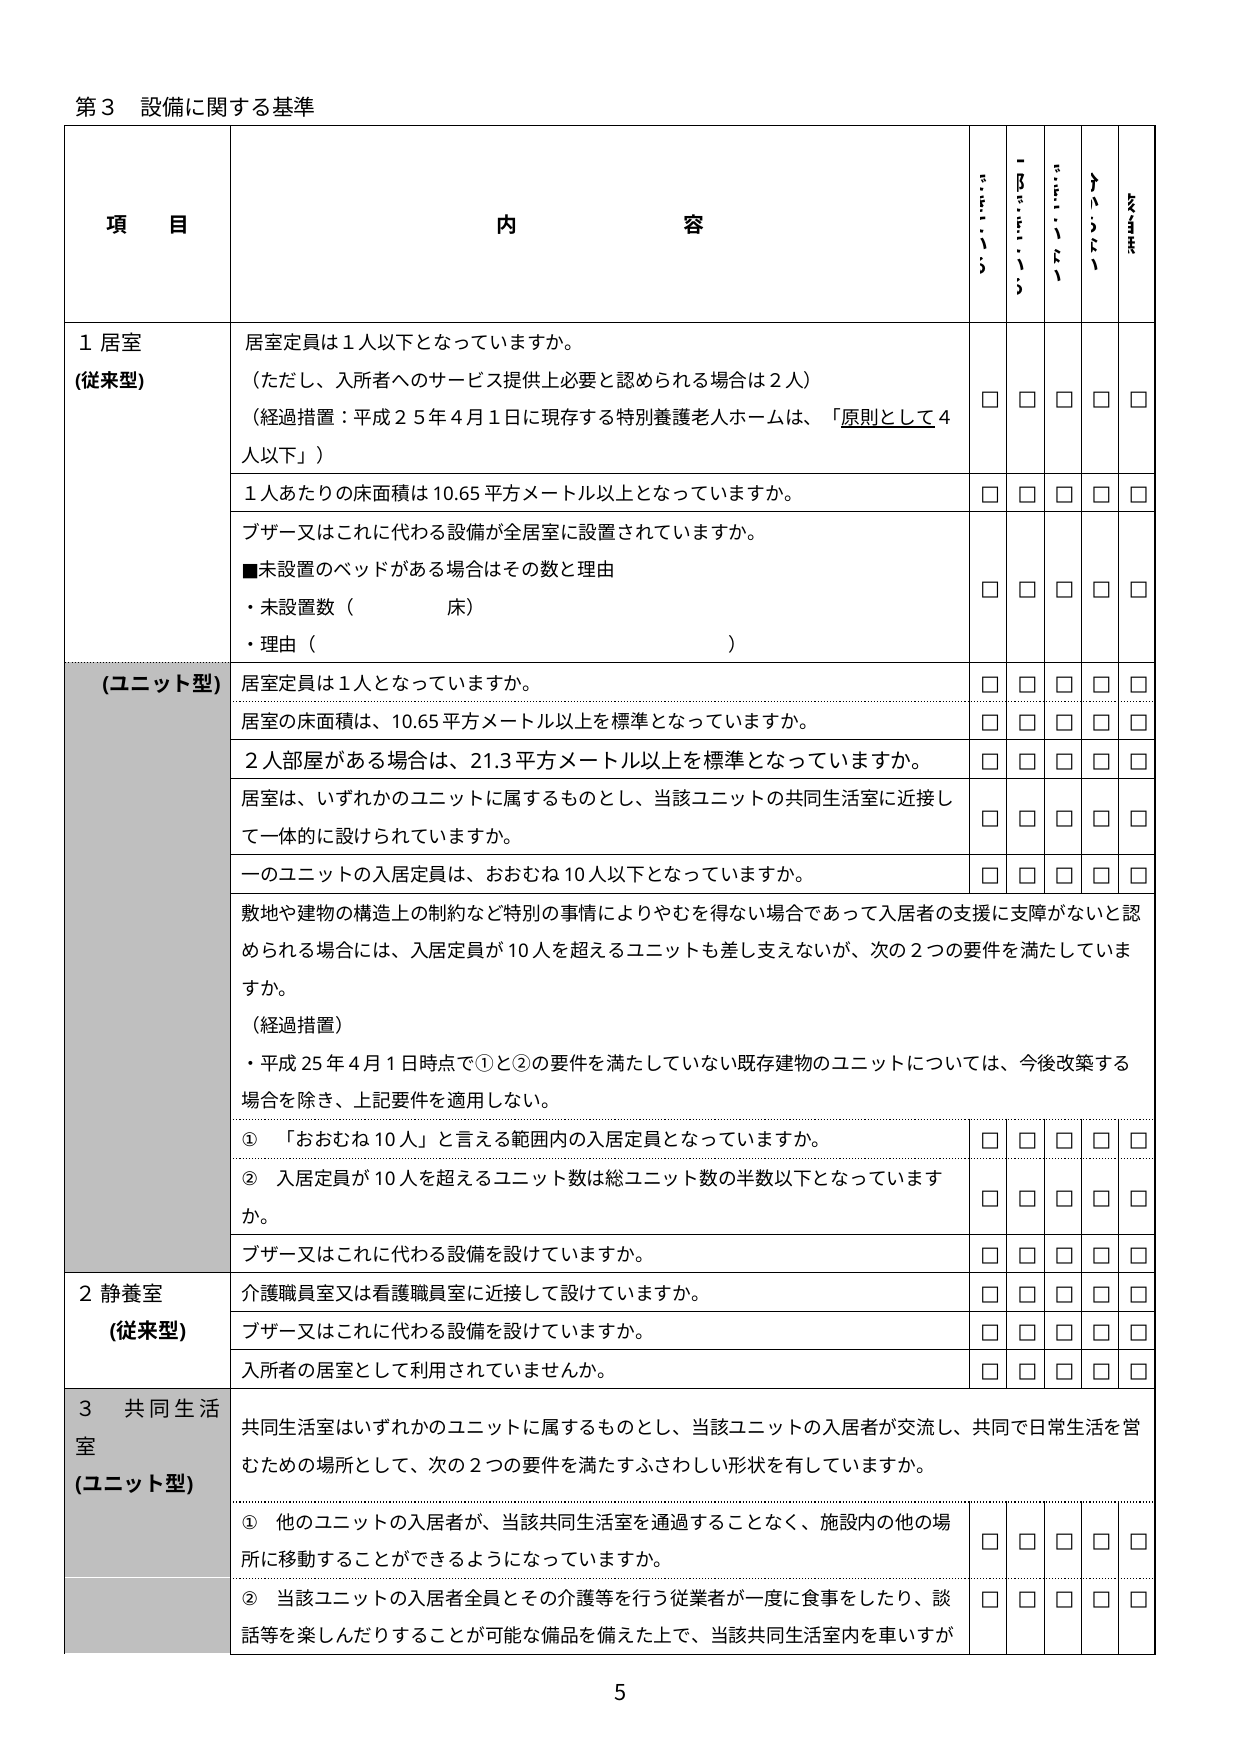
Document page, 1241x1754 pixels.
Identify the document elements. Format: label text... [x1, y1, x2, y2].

table_cell □ [1119, 855, 1154, 892]
table_cell □ [970, 1119, 1006, 1158]
table_cell □ [970, 1501, 1006, 1577]
table_cell (ユニット型) [65, 662, 230, 1272]
table_cell □ [1007, 1273, 1044, 1311]
table_header 分からない [1082, 126, 1118, 322]
table_cell ２ 静養室 (従来型) [65, 1273, 230, 1388]
table_cell 居室の床面積は、10.65平方メートル以上を標準となっていますか。 [231, 701, 969, 739]
table_cell 居室は、いずれかのユニットに属するものとし、当該ユニットの共同生活室に近接して一体的に設けられていますか。 [231, 779, 969, 854]
table_header 一部できている [1007, 126, 1044, 322]
table_cell □ [1045, 323, 1081, 473]
table_cell □ [1007, 1312, 1044, 1349]
table_cell □ [1119, 1578, 1154, 1653]
table_cell □ [1045, 663, 1081, 701]
table_cell □ [1082, 1350, 1118, 1388]
table_cell □ [1007, 1235, 1044, 1272]
table_cell 居室定員は１人となっていますか。 [231, 663, 969, 701]
table_cell □ [1045, 1273, 1081, 1311]
table_cell □ [970, 663, 1006, 701]
table_cell □ [970, 701, 1006, 739]
table_cell □ [1082, 1312, 1118, 1349]
table_cell □ [1119, 701, 1154, 739]
table_cell [65, 1501, 230, 1577]
table_cell □ [1119, 1501, 1154, 1577]
table_cell □ [1082, 855, 1118, 892]
table_cell □ [1045, 474, 1081, 511]
table_cell □ [970, 855, 1006, 892]
table_cell ブザー又はこれに代わる設備を設けていますか。 [231, 1312, 969, 1349]
table_header できていない [1045, 126, 1081, 322]
table_cell [65, 1578, 230, 1653]
table_cell □ [970, 740, 1006, 778]
table_cell □ [1082, 323, 1118, 473]
table_header 内 容 [231, 126, 969, 322]
table_cell □ [1082, 512, 1118, 662]
table_cell 敷地や建物の構造上の制約など特別の事情によりやむを得ない場合であって入居者の支援に支障がないと認められる場合には、入居定員が10人を超えるユニットも差し支えないが、次の２つの要件を満たしていますか。 （経過措置） ・平成25年4月1日時点で①と②の要件を満たしていない既存建物のユニットについては、今後改築する場合を除き、上記要件を適用しない。 [231, 894, 1154, 1118]
table_cell □ [1082, 1158, 1118, 1234]
table_cell □ [1119, 1119, 1154, 1158]
table_cell □ [1082, 474, 1118, 511]
table_cell □ [1007, 779, 1044, 854]
table_cell □ [970, 512, 1006, 662]
table_cell 居室定員は１人以下となっていますか。 （ただし、入所者へのサービス提供上必要と認められる場合は２人） （経過措置：平成２５年４月１日に現存する特別養護老人ホームは、「原則として４人以下」） [231, 323, 969, 473]
table_cell □ [970, 1350, 1006, 1388]
text 第３ 設備に関する基準 [75, 87, 1165, 125]
table_cell □ [1082, 1501, 1118, 1577]
table_cell □ [970, 779, 1006, 854]
table_cell □ [1045, 779, 1081, 854]
table_cell □ [1045, 740, 1081, 778]
table_cell □ [1082, 1119, 1118, 1158]
table_cell □ [1007, 701, 1044, 739]
table_cell 一のユニットの入居定員は、おおむね10人以下となっていますか。 [231, 855, 969, 892]
table_cell ２人部屋がある場合は、21.3平方メートル以上を標準となっていますか。 [231, 740, 969, 778]
table_cell □ [1007, 740, 1044, 778]
table_header 該当無 [1119, 126, 1154, 322]
table_cell □ [1007, 855, 1044, 892]
table_cell □ [1045, 1235, 1081, 1272]
table_cell □ [1045, 1350, 1081, 1388]
table_cell □ [1119, 1350, 1154, 1388]
table_cell □ [1119, 323, 1154, 473]
table_cell □ [970, 1273, 1006, 1311]
table_cell □ [970, 474, 1006, 511]
table_cell ブザー又はこれに代わる設備を設けていますか。 [231, 1235, 969, 1272]
table_cell □ [970, 1235, 1006, 1272]
table_cell □ [1045, 1501, 1081, 1577]
table_cell □ [1045, 701, 1081, 739]
table_cell □ [1119, 663, 1154, 701]
table_cell □ [1007, 1578, 1044, 1653]
table_cell □ [1007, 1501, 1044, 1577]
table_cell □ [1119, 740, 1154, 778]
table_cell □ [1045, 1578, 1081, 1653]
table_cell □ [1007, 512, 1044, 662]
table_cell □ [1119, 474, 1154, 511]
table_cell □ [1119, 1235, 1154, 1272]
table_cell □ [970, 1578, 1006, 1653]
table_cell ② 入居定員が10人を超えるユニット数は総ユニット数の半数以下となっていますか。 [231, 1158, 969, 1234]
table_cell □ [1082, 740, 1118, 778]
table_cell □ [1082, 1578, 1118, 1653]
table_cell １ 居室 (従来型) [65, 323, 230, 473]
table_cell □ [1007, 1119, 1044, 1158]
table_cell □ [1119, 779, 1154, 854]
table_header できている [970, 126, 1006, 322]
table_cell □ [1119, 512, 1154, 662]
table_cell □ [1119, 1312, 1154, 1349]
table_cell □ [1045, 1119, 1081, 1158]
table_cell ① 他のユニットの入居者が、当該共同生活室を通過することなく、施設内の他の場所に移動することができるようになっていますか。 [231, 1501, 969, 1577]
table_cell □ [1007, 663, 1044, 701]
table_cell 入所者の居室として利用されていませんか。 [231, 1350, 969, 1388]
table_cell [231, 1578, 969, 1653]
table_header 項 目 [65, 126, 230, 322]
table_cell □ [1082, 779, 1118, 854]
table_cell □ [1007, 1158, 1044, 1234]
table_cell ３ 共同生活室 (ユニット型) [65, 1389, 230, 1501]
table_cell 共同生活室はいずれかのユニットに属するものとし、当該ユニットの入居者が交流し、共同で日常生活を営むための場所として、次の２つの要件を満たすふさわしい形状を有していますか。 [231, 1389, 1154, 1501]
table_cell □ [1045, 1158, 1081, 1234]
table_cell 介護職員室又は看護職員室に近接して設けていますか。 [231, 1273, 969, 1311]
table_cell □ [1119, 1158, 1154, 1234]
table_cell □ [1082, 663, 1118, 701]
table_cell □ [1082, 1235, 1118, 1272]
table_cell □ [970, 1312, 1006, 1349]
table_cell １人あたりの床面積は10.65平方メートル以上となっていますか。 [231, 474, 969, 511]
table_cell □ [1007, 323, 1044, 473]
table_cell □ [1007, 1350, 1044, 1388]
table_cell ブザー又はこれに代わる設備が全居室に設置されていますか。 ■未設置のベッドがある場合はその数と理由 ・未設置数（ 床） ・理由（ ） [231, 512, 969, 662]
table_cell □ [970, 323, 1006, 473]
table_cell □ [1082, 701, 1118, 739]
table_cell □ [1119, 1273, 1154, 1311]
table_cell □ [970, 1158, 1006, 1234]
table_cell □ [1045, 1312, 1081, 1349]
table_cell □ [1045, 512, 1081, 662]
table_cell ① 「おおむね10人」と言える範囲内の入居定員となっていますか。 [231, 1119, 969, 1158]
table_cell □ [1045, 855, 1081, 892]
table_cell □ [1007, 474, 1044, 511]
table_cell □ [1082, 1273, 1118, 1311]
table_cell [65, 473, 230, 662]
